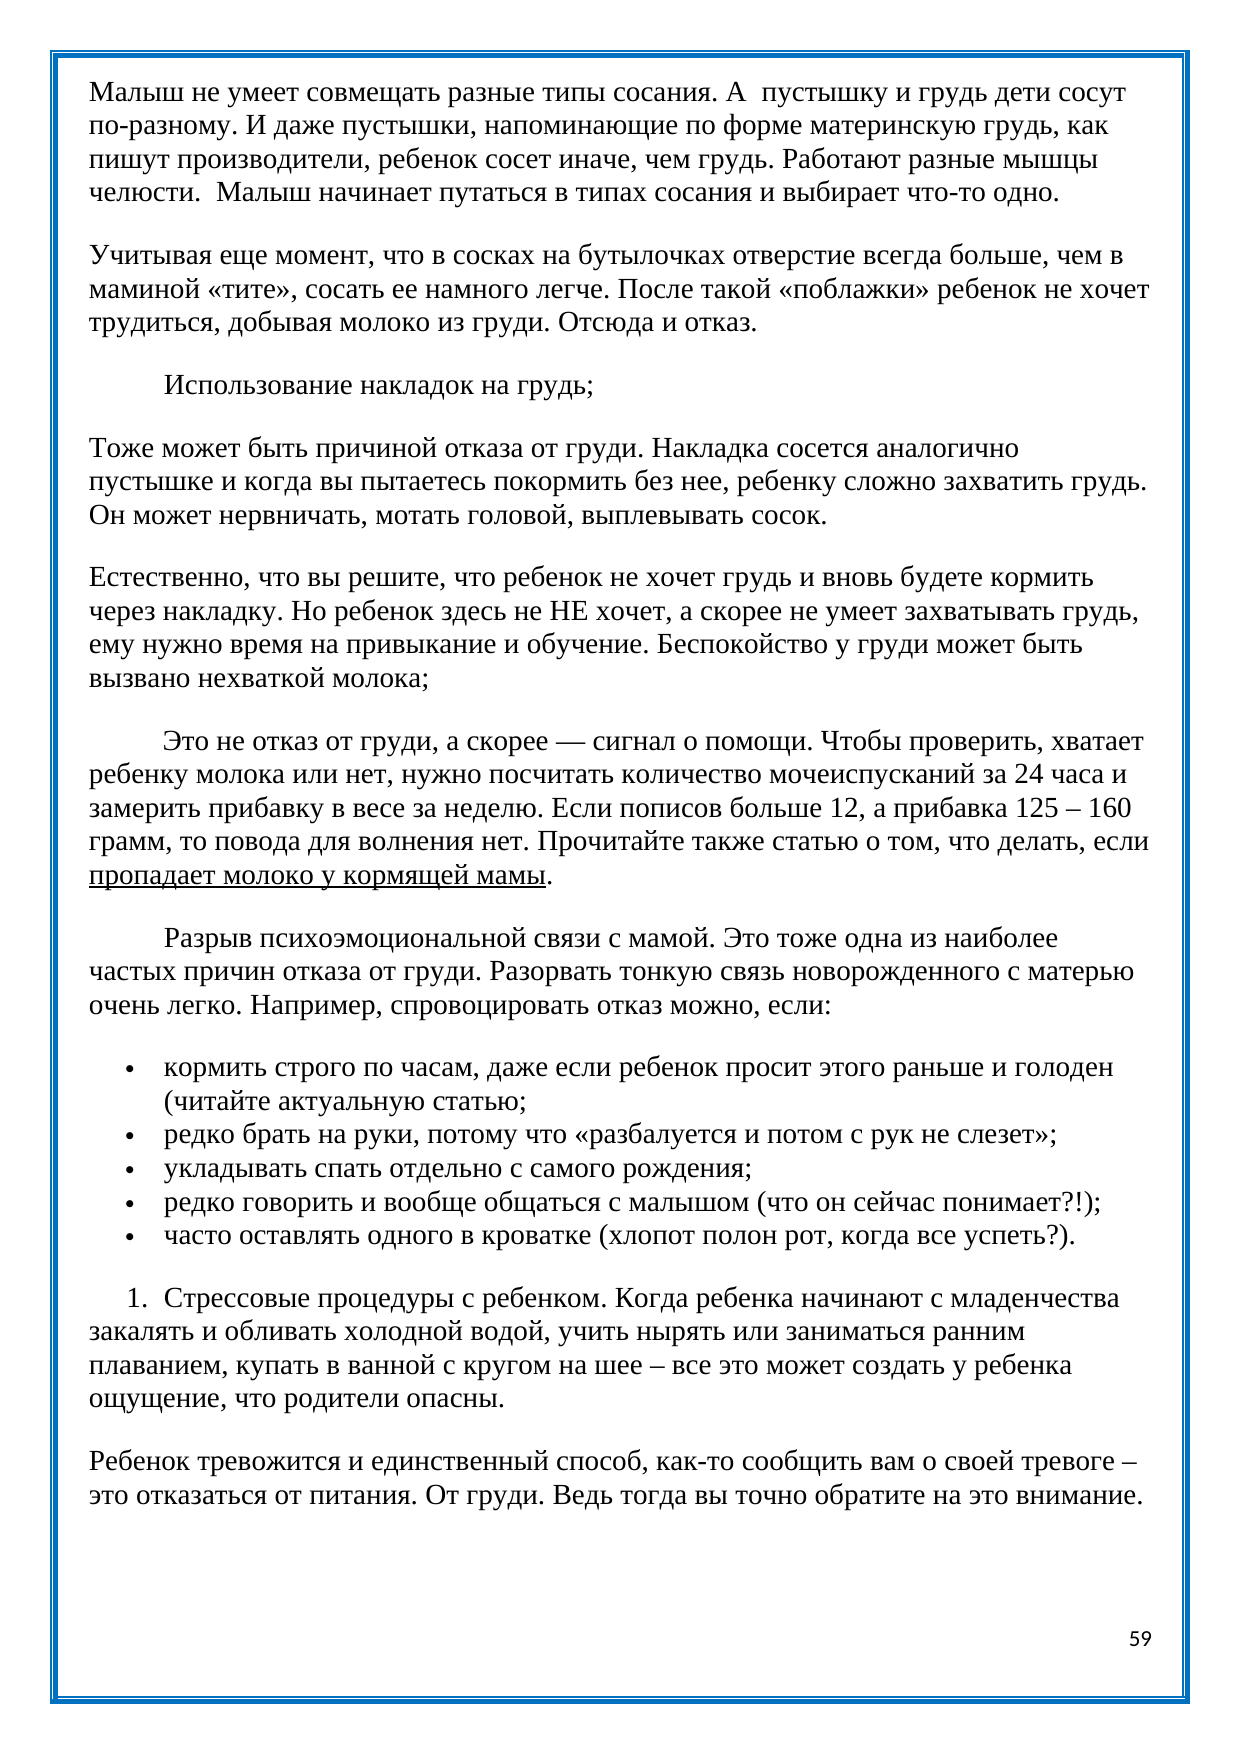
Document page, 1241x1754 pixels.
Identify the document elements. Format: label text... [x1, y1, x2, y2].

text Разрыв психоэмоциональной связи с мамой. Это тоже одна из наиболее частых причин отказа от груди. Разорвать тонкую связь новорожденного с матерью очень легко. Например, спровоцировать отказ можно, если: [89, 920, 1152, 1020]
text Тоже может быть причиной отказа от груди. Накладка сосется аналогично пустышке и когда вы пытаетесь покормить без нее, ребенку сложно захватить грудь. Он может нервничать, мотать головой, выплевывать сосок. [89, 430, 1152, 530]
list редко говорить и вообще общаться с малышом (что он сейчас понимает?!); [126, 1184, 1152, 1217]
list часто оставлять одного в кроватке (хлопот полон рот, когда все успеть?). [126, 1217, 1152, 1251]
text Использование накладок на грудь; [164, 367, 1152, 401]
text Естественно, что вы решите, что ребенок не хочет грудь и вновь будете кормить через накладку. Но ребенок здесь не НЕ хочет, а скорее не умеет захватывать грудь, ему нужно время на привыкание и обучение. Беспокойство у груди может быть вызвано нехваткой молока; [89, 559, 1152, 694]
list редко брать на руки, потому что «разбалуется и потом с рук не слезет»; [126, 1117, 1152, 1150]
text Учитывая еще момент, что в сосках на бутылочках отверстие всегда больше, чем в маминой «тите», сосать ее намного легче. После такой «поблажки» ребенок не хочет трудиться, добывая молоко из груди. Отсюда и отказ. [89, 237, 1152, 338]
text Это не отказ от груди, а скорее — сигнал о помощи. Чтобы проверить, хватает ребенку молока или нет, нужно посчитать количество мочеиспусканий за 24 часа и замерить прибавку в весе за неделю. Если пописов больше 12, а прибавка 125 – 160 грамм, то повода для волнения нет. Прочитайте также статью о том, что делать, если пропадает молоко у кормящей мамы. [89, 723, 1152, 891]
list кормить строго по часам, даже если ребенок просит этого раньше и голоден (читайте актуальную статью; [126, 1049, 1152, 1117]
text Малыш не умеет совмещать разные типы сосания. А пустышку и грудь дети сосут по-разному. И даже пустышки, напоминающие по форме материнскую грудь, как пишут производители, ребенок сосет иначе, чем грудь. Работают разные мышцы челюсти. Малыш начинает путаться в типах сосания и выбирает что-то одно. [89, 74, 1152, 208]
text Ребенок тревожится и единственный способ, как-то сообщить вам о своей тревоге – это отказаться от питания. От груди. Ведь тогда вы точно обратите на это внимание. [89, 1443, 1152, 1510]
list Стрессовые процедуры с ребенком. Когда ребенка начинают с младенчества закалять и обливать холодной водой, учить нырять или заниматься ранним плаванием, купать в ванной с кругом на шее – все это может создать у ребенка ощущение, что родители опасны. [89, 1280, 1152, 1414]
list укладывать спать отдельно с самого рождения; [126, 1150, 1152, 1184]
